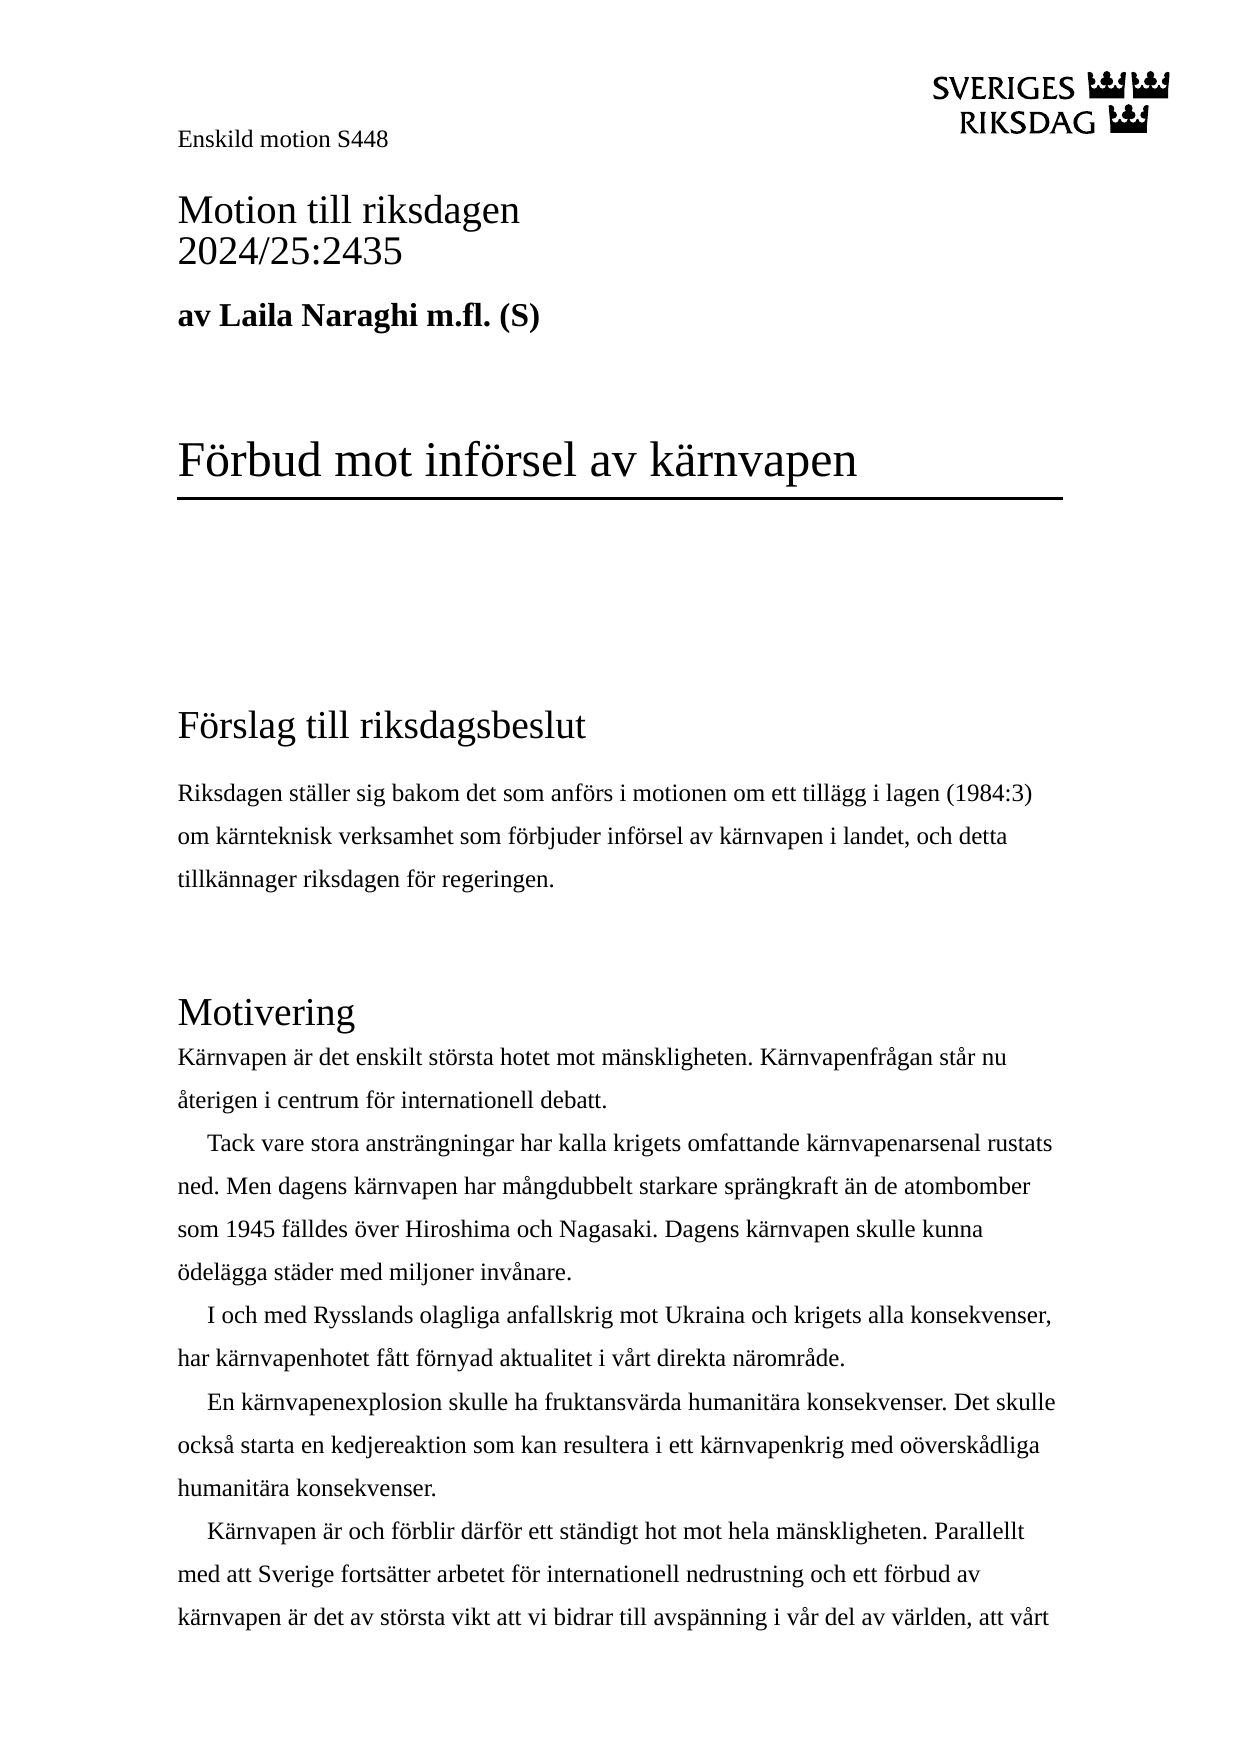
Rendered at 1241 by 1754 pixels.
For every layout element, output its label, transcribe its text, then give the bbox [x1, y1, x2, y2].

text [177, 1516, 1063, 1631]
text Kärnvapen är det enskilt största hotet mot mänskligheten. Kärnvapenfrågan står nu återigen i centrum för internationell debatt. [177, 1042, 1063, 1113]
text En kärnvapenexplosion skulle ha fruktansvärda humanitära konsekvenser. Det skulle också starta en kedjereaktion som kan resultera i ett kärnvapenkrig med oöverskådliga humanitära konsekvenser. [177, 1387, 1063, 1502]
text I och med Rysslands olagliga anfallskrig mot Ukraina och krigets alla konsekvenser, har kärnvapenhotet fått förnyad aktualitet i vårt direkta närområde. [177, 1300, 1063, 1372]
text Tack vare stora ansträngningar har kalla krigets omfattande kärnvapenarsenal rustats ned. Men dagens kärnvapen har mångdubbelt starkare sprängkraft än de atombomber som 1945 fälldes över Hiroshima och Nagasaki. Dagens kärnvapen skulle kunna ödelägga städer med miljoner invånare. [177, 1128, 1063, 1286]
